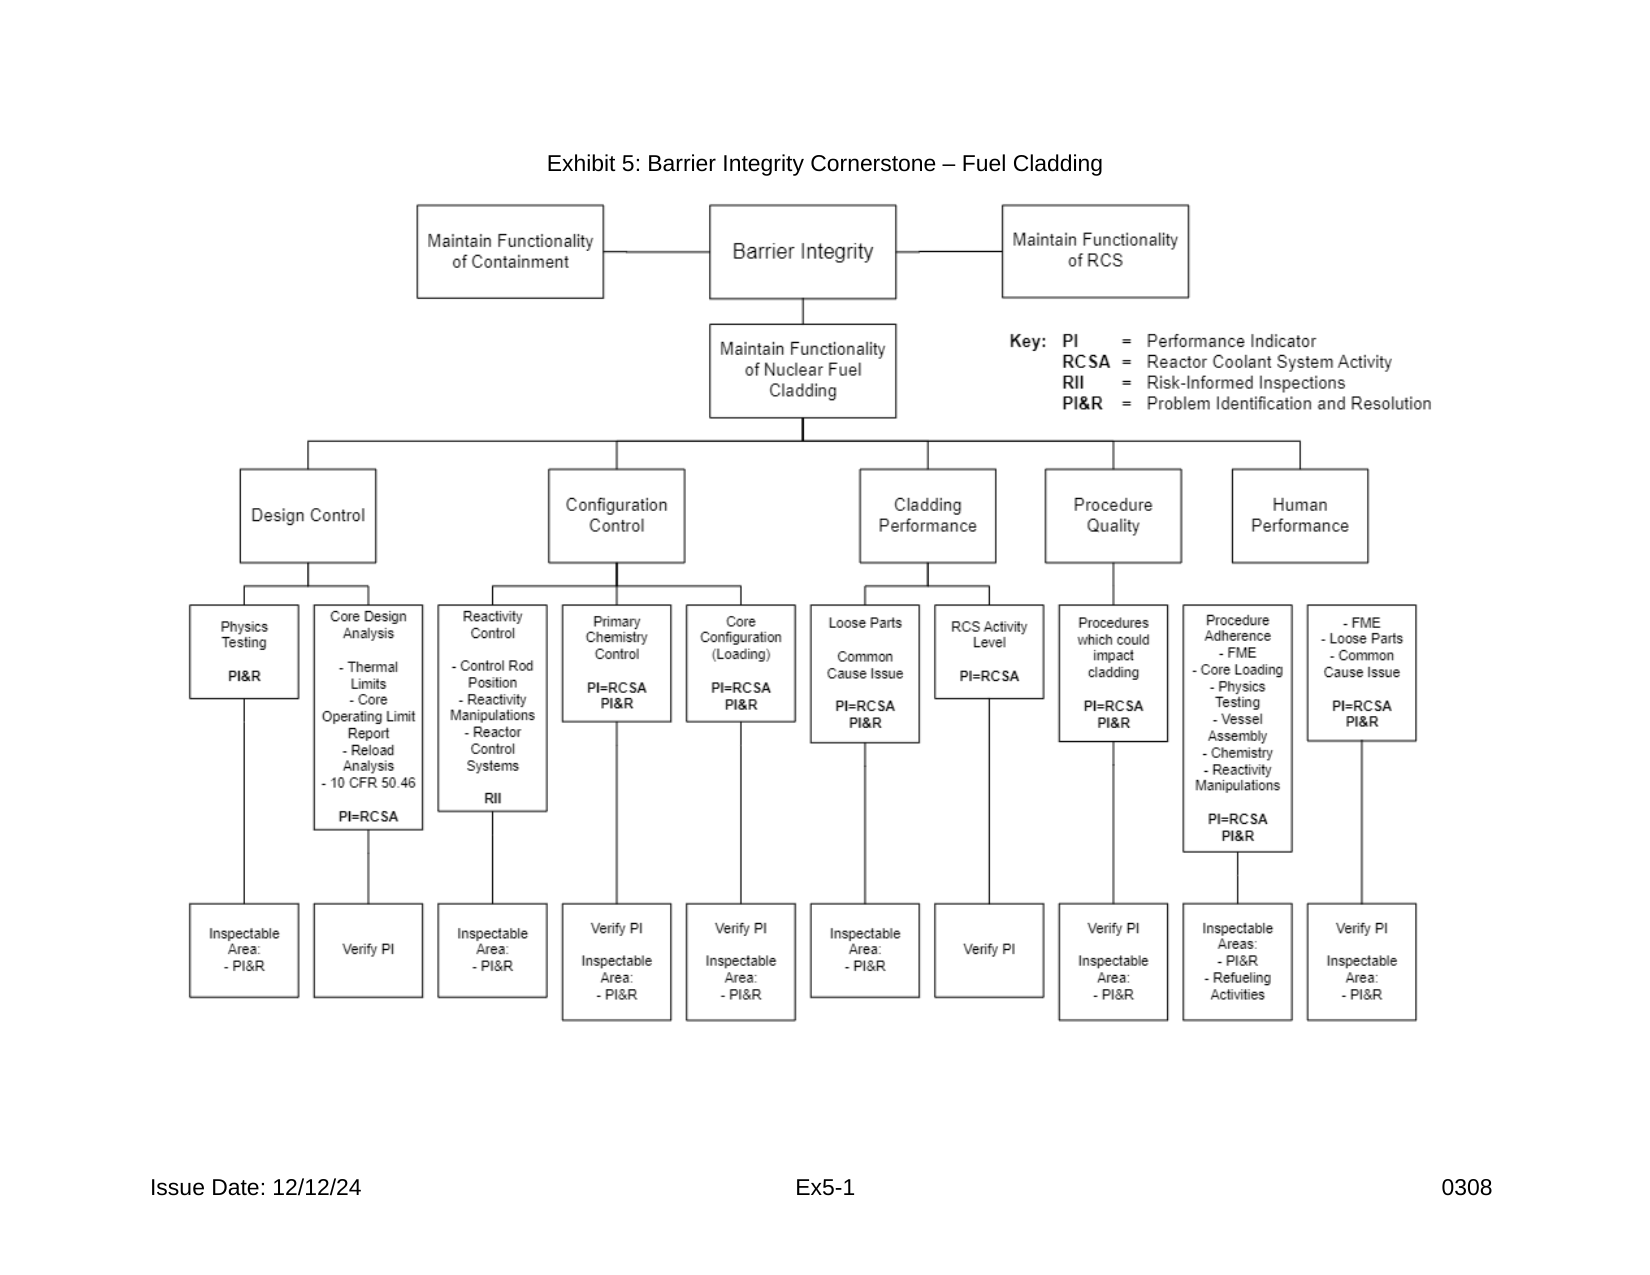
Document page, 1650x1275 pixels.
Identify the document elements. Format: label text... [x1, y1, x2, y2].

title Exhibit 5: Barrier Integrity Cornerstone – Fuel Cladding [150, 150, 1500, 176]
picture [180, 199, 1470, 1027]
